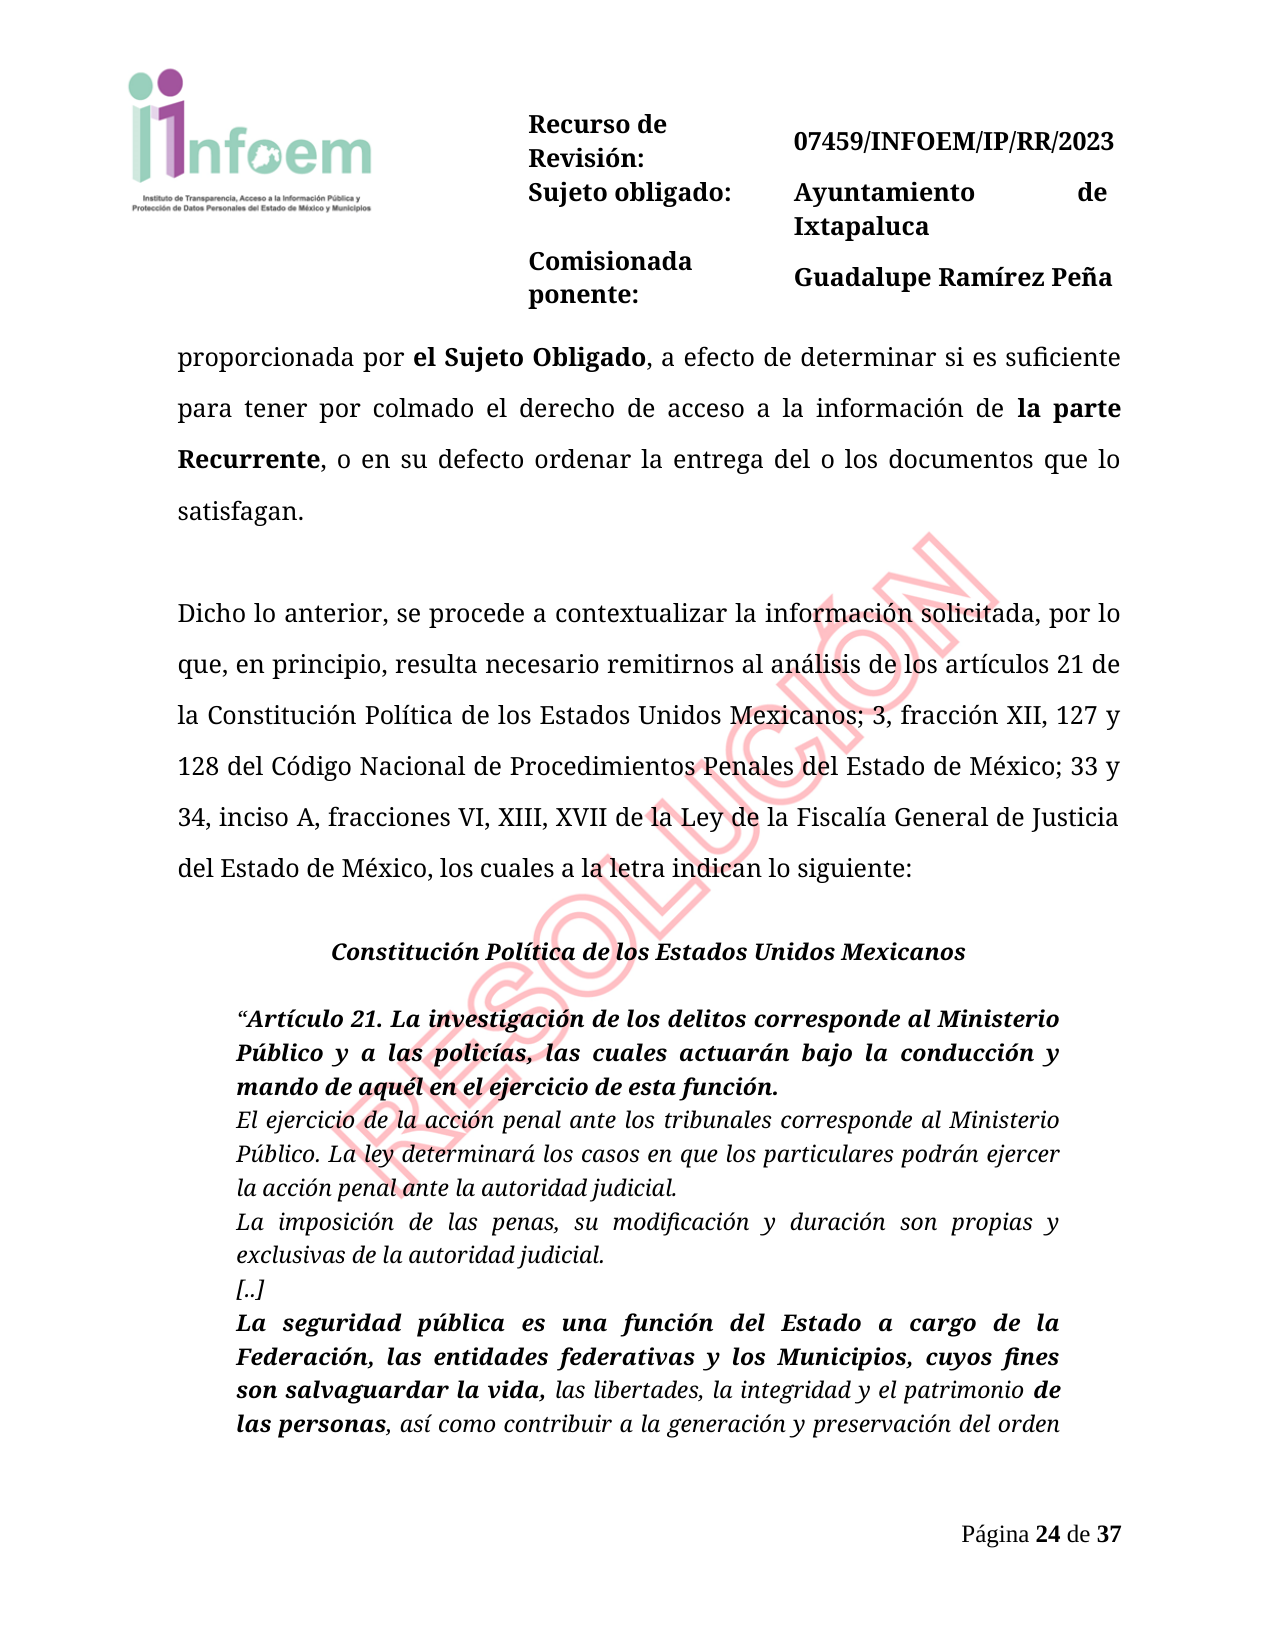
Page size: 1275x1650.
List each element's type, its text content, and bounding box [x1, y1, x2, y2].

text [236, 1307, 1063, 1439]
text Constitución Política de los Estados Unidos Mexicanos [236, 936, 1063, 967]
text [177, 340, 1121, 527]
text “Artículo 21. La investigación de los delitos corresponde al Ministerio Público y a las policías, las cuales actuarán bajo la conducción y mando de aquél en el ejercicio de esta función. [236, 1003, 1063, 1102]
text [..] [236, 1273, 1063, 1304]
text Dicho lo anterior, se procede a contextualizar la información solicitada, por lo que, en principio, resulta necesario remitirnos al análisis de los artículos 21 de la Constitución Política de los Estados Unidos Mexicanos; 3, fracción XII, 127 y 128 del Código Nacional de Procedimientos Penales del Estado de México; 33 y 34, inciso A, fracciones VI, XIII, XVII de la Ley de la Fiscalía General de Justicia del Estado de México, los cuales a la letra indican lo siguiente: [177, 595, 1121, 884]
text El ejercicio de la acción penal ante los tribunales corresponde al Ministerio Público. La ley determinará los casos en que los particulares podrán ejercer la acción penal ante la autoridad judicial. [236, 1104, 1063, 1203]
text La imposición de las penas, su modificación y duración son propias y exclusivas de la autoridad judicial. [236, 1206, 1063, 1271]
picture [8, 8, 1275, 1650]
